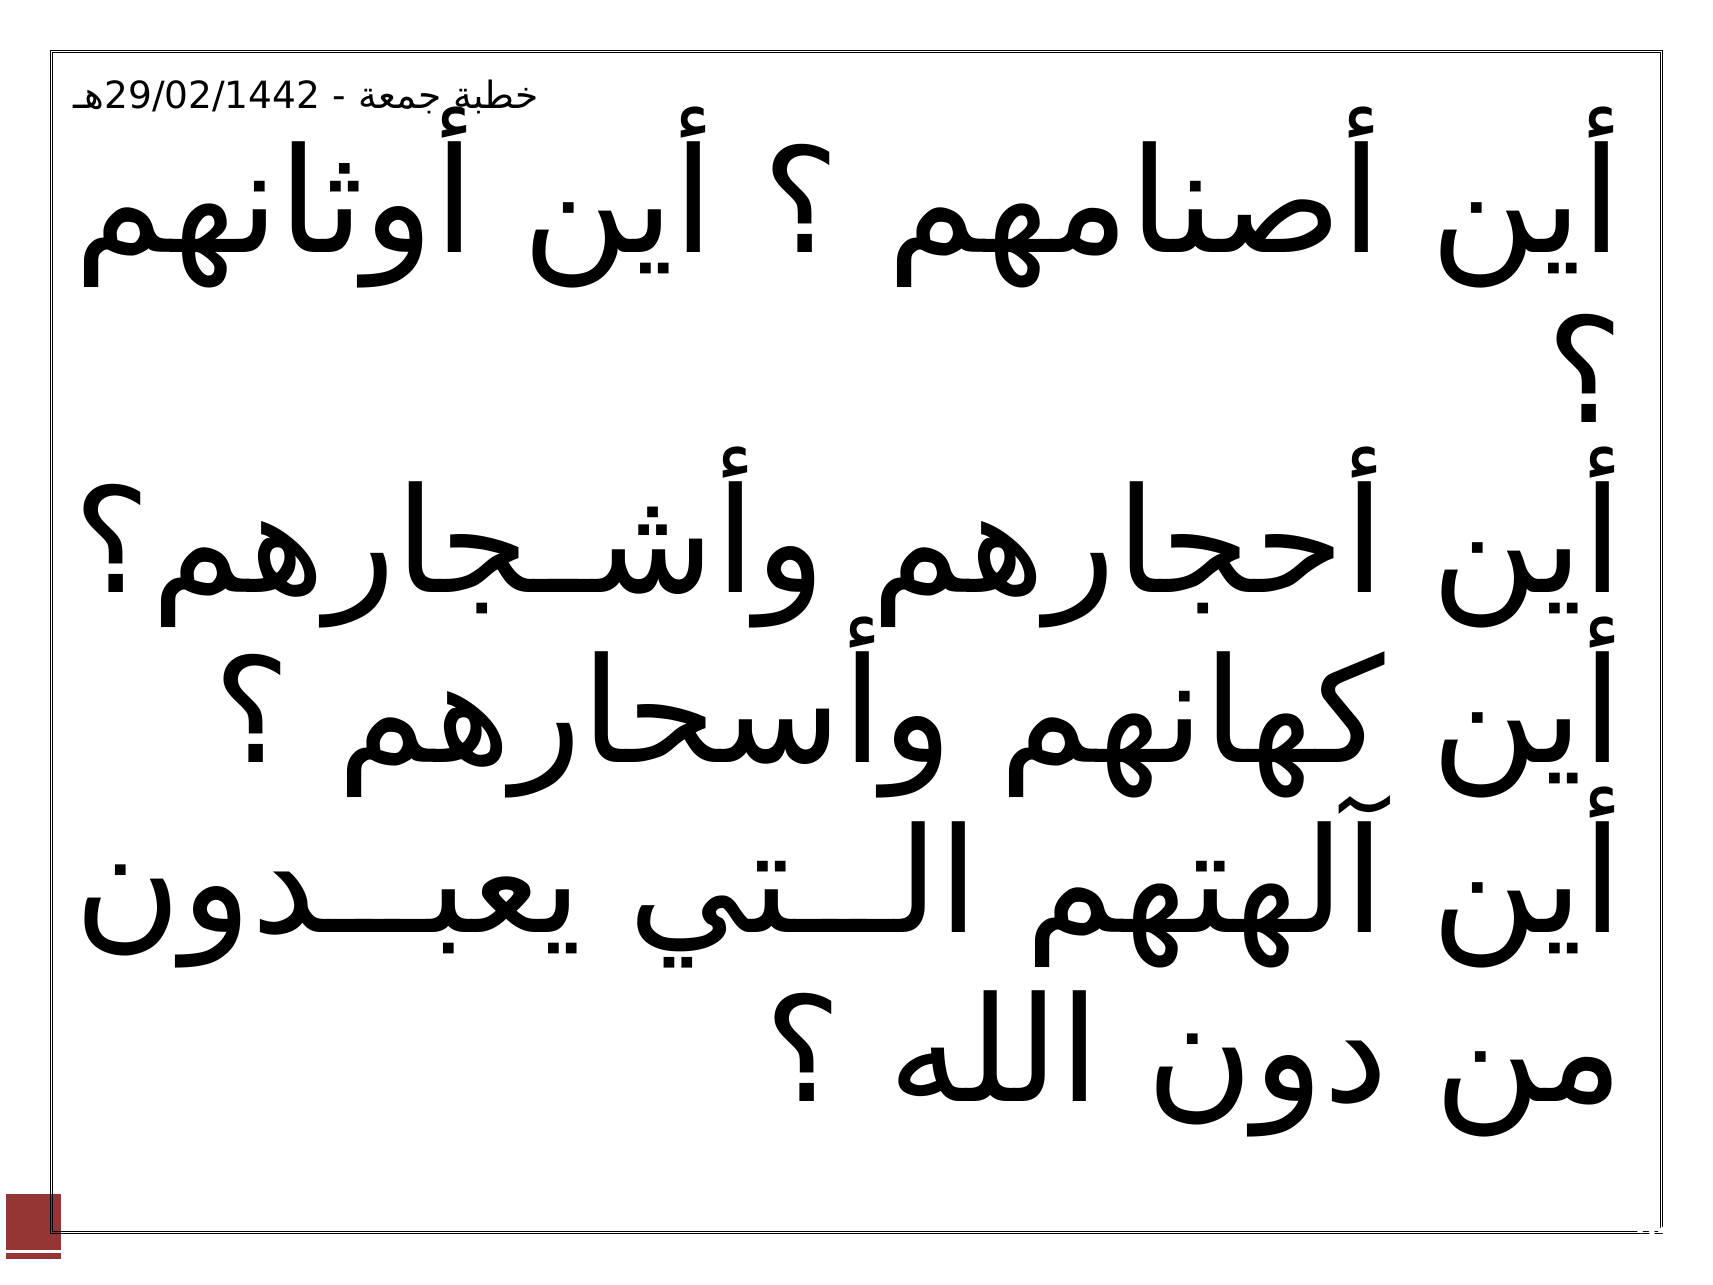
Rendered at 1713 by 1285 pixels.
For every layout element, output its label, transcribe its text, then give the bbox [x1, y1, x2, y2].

text أين أحجارهم وأشجارهم؟ أين كهانهم وأسحارهم ؟ [74, 457, 1624, 797]
text أين آلهتهم التي يعبدون من دون الله ؟ [74, 797, 1624, 1136]
text أين أصنامهم ؟ أين أوثانهم ؟ [74, 117, 1624, 457]
